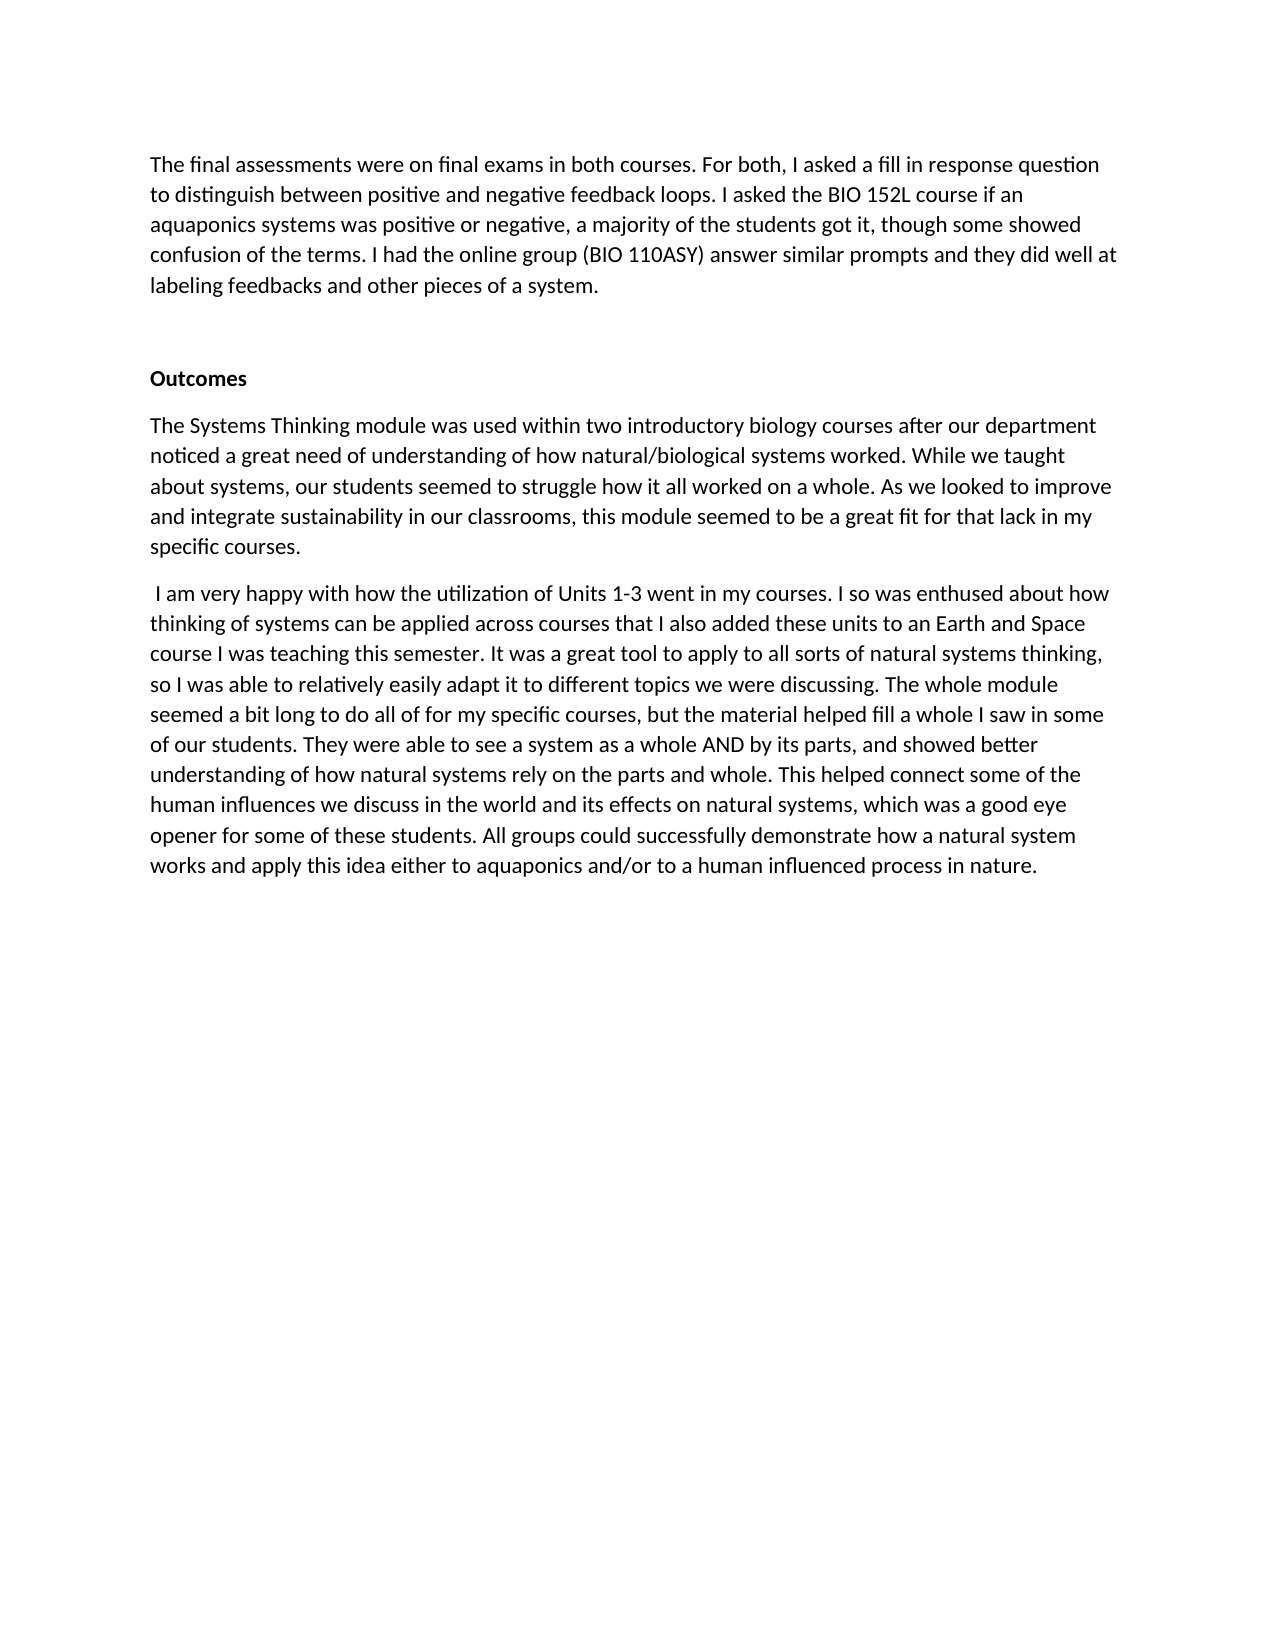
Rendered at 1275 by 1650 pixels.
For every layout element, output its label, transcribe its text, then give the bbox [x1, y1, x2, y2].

text Outcomes [150, 364, 1125, 393]
text I am very happy with how the utilization of Units 1-3 went in my courses. I so was enthused about how thinking of systems can be applied across courses that I also added these units to an Earth and Space course I was teaching this semester. It was a great tool to apply to all sorts of natural systems thinking, so I was able to relatively easily adapt it to different topics we were discussing. The whole module seemed a bit long to do all of for my specific courses, but the material helped fill a whole I saw in some of our students. They were able to see a system as a whole AND by its parts, and showed better understanding of how natural systems rely on the parts and whole. This helped connect some of the human influences we discuss in the world and its effects on natural systems, which was a good eye opener for some of these students. All groups could successfully demonstrate how a natural system works and apply this idea either to aquaponics and/or to a human influenced process in nature. [150, 579, 1125, 879]
text The final assessments were on final exams in both courses. For both, I asked a fill in response question to distinguish between positive and negative feedback loops. I asked the BIO 152L course if an aquaponics systems was positive or negative, a majority of the students got it, though some showed confusion of the terms. I had the online group (BIO 110ASY) answer similar prompts and they did well at labeling feedbacks and other pieces of a system. [150, 150, 1125, 299]
text The Systems Thinking module was used within two introductory biology courses after our department noticed a great need of understanding of how natural/biological systems worked. While we taught about systems, our students seemed to struggle how it all worked on a whole. As we looked to improve and integrate sustainability in our classrooms, this module seemed to be a great fit for that lack in my specific courses. [150, 411, 1125, 560]
